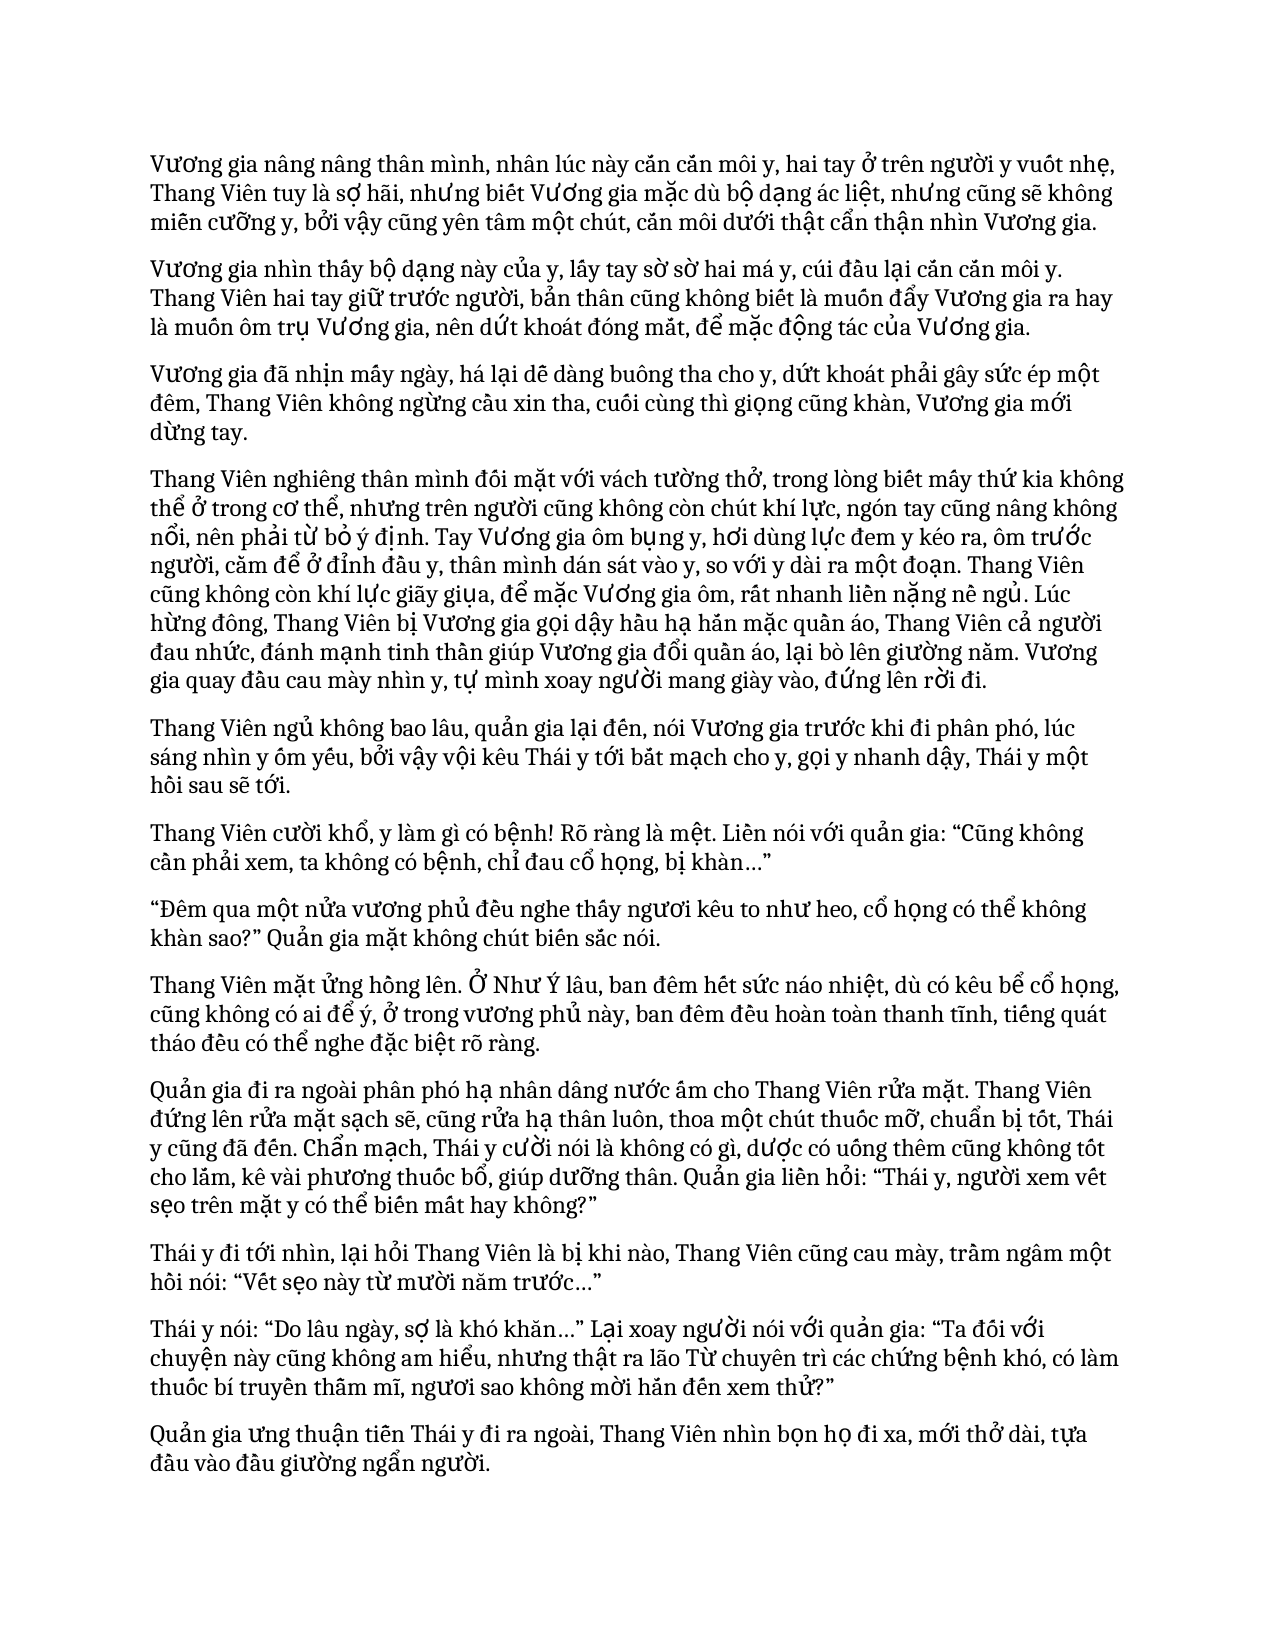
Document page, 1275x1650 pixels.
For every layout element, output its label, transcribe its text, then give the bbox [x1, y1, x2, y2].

text “Đêm qua một nửa vương phủ đều nghe thấy ngươi kêu to như heo, cổ họng có thể không khàn sao?” Quản gia mặt không chút biến sắc nói. [150, 895, 1125, 952]
text Thang Viên nghiêng thân mình đối mặt với vách tường thở, trong lòng biết mấy thứ kia không thể ở trong cơ thể, nhưng trên người cũng không còn chút khí lực, ngón tay cũng nâng không nổi, nên phải từ bỏ ý định. Tay Vương gia ôm bụng y, hơi dùng lực đem y kéo ra, ôm trước người, cằm để ở đỉnh đầu y, thân mình dán sát vào y, so với y dài ra một đoạn. Thang Viên cũng không còn khí lực giãy giụa, để mặc Vương gia ôm, rất nhanh liền nặng nề ngủ. Lúc hừng đông, Thang Viên bị Vương gia gọi dậy hầu hạ hắn mặc quần áo, Thang Viên cả người đau nhức, đánh mạnh tinh thần giúp Vương gia đổi quần áo, lại bò lên giường nằm. Vương gia quay đầu cau mày nhìn y, tự mình xoay người mang giày vào, đứng lên rời đi. [150, 465, 1125, 695]
text Thái y đi tới nhìn, lại hỏi Thang Viên là bị khi nào, Thang Viên cũng cau mày, trầm ngâm một hồi nói: “Vết sẹo này từ mười năm trước…” [150, 1239, 1125, 1296]
text Vương gia nhìn thấy bộ dạng này của y, lấy tay sờ sờ hai má y, cúi đầu lại cắn cắn môi y. Thang Viên hai tay giữ trước người, bản thân cũng không biết là muốn đẩy Vương gia ra hay là muốn ôm trụ Vương gia, nên dứt khoát đóng mắt, để mặc động tác của Vương gia. [150, 255, 1125, 341]
text Quản gia đi ra ngoài phân phó hạ nhân dâng nước ấm cho Thang Viên rửa mặt. Thang Viên đứng lên rửa mặt sạch sẽ, cũng rửa hạ thân luôn, thoa một chút thuốc mỡ, chuẩn bị tốt, Thái y cũng đã đến. Chẩn mạch, Thái y cười nói là không có gì, dược có uống thêm cũng không tốt cho lắm, kê vài phương thuốc bổ, giúp dưỡng thân. Quản gia liền hỏi: “Thái y, người xem vết sẹo trên mặt y có thể biến mất hay không?” [150, 1076, 1125, 1220]
text Vương gia đã nhịn mấy ngày, há lại dễ dàng buông tha cho y, dứt khoát phải gây sức ép một đêm, Thang Viên không ngừng cầu xin tha, cuối cùng thì giọng cũng khàn, Vương gia mới dừng tay. [150, 360, 1125, 446]
text Thang Viên mặt ửng hồng lên. Ở Như Ý lâu, ban đêm hết sức náo nhiệt, dù có kêu bể cổ họng, cũng không có ai để ý, ở trong vương phủ này, ban đêm đều hoàn toàn thanh tĩnh, tiếng quát tháo đều có thể nghe đặc biệt rõ ràng. [150, 971, 1125, 1057]
text Quản gia ưng thuận tiễn Thái y đi ra ngoài, Thang Viên nhìn bọn họ đi xa, mới thở dài, tựa đầu vào đầu giường ngẩn người. [150, 1420, 1125, 1477]
text Thang Viên cười khổ, y làm gì có bệnh! Rõ ràng là mệt. Liền nói với quản gia: “Cũng không cần phải xem, ta không có bệnh, chỉ đau cổ họng, bị khàn…” [150, 819, 1125, 876]
text Vương gia nâng nâng thân mình, nhân lúc này cắn cắn môi y, hai tay ở trên người y vuốt nhẹ, Thang Viên tuy là sợ hãi, nhưng biết Vương gia mặc dù bộ dạng ác liệt, nhưng cũng sẽ không miễn cưỡng y, bởi vậy cũng yên tâm một chút, cắn môi dưới thật cẩn thận nhìn Vương gia. [150, 150, 1125, 236]
text Thái y nói: “Do lâu ngày, sợ là khó khăn…” Lại xoay người nói với quản gia: “Ta đối với chuyện này cũng không am hiểu, nhưng thật ra lão Từ chuyên trì các chứng bệnh khó, có làm thuốc bí truyền thẫm mĩ, ngươi sao không mời hắn đến xem thử?” [150, 1315, 1125, 1401]
text Thang Viên ngủ không bao lâu, quản gia lại đến, nói Vương gia trước khi đi phân phó, lúc sáng nhìn y ốm yếu, bởi vậy vội kêu Thái y tới bắt mạch cho y, gọi y nhanh dậy, Thái y một hồi sau sẽ tới. [150, 714, 1125, 800]
